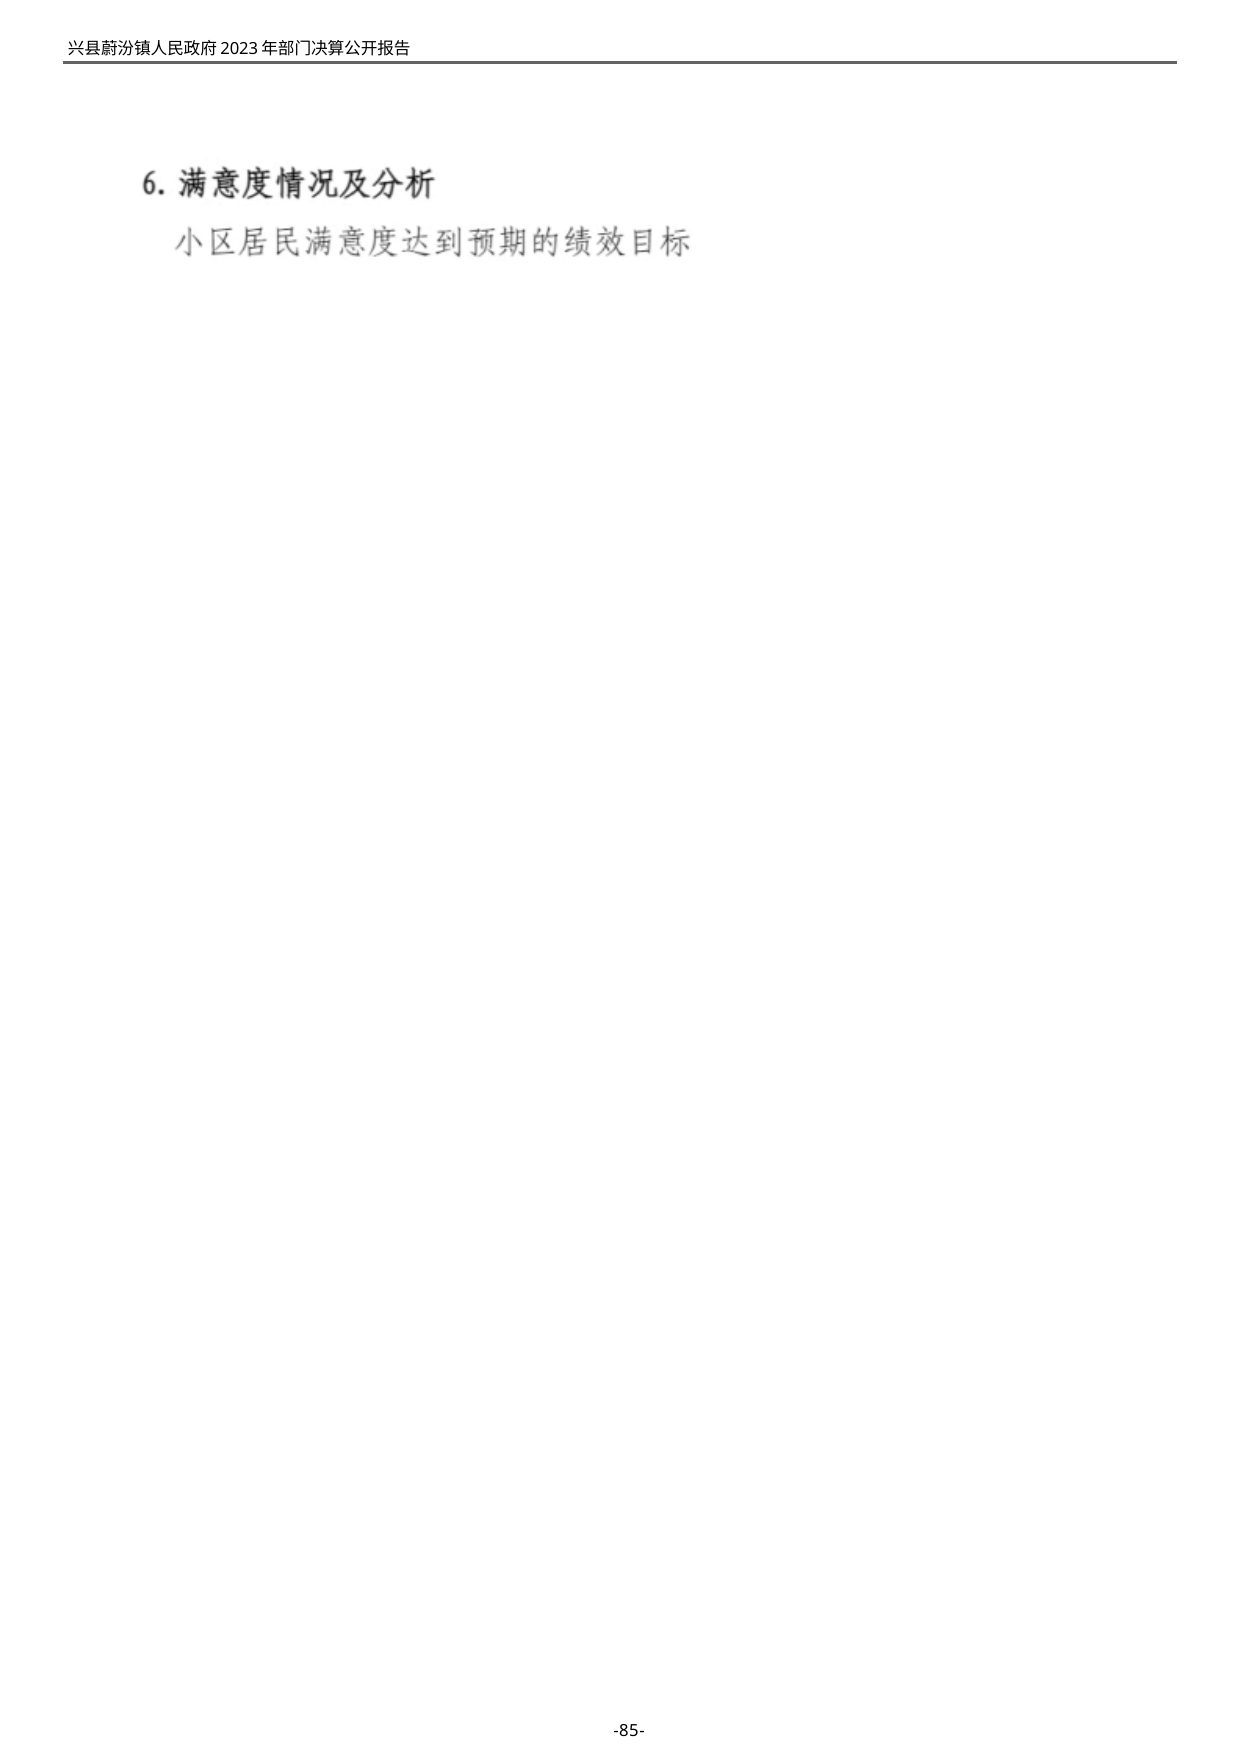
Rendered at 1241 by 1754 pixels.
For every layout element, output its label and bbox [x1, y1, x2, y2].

picture [121, 121, 1121, 288]
